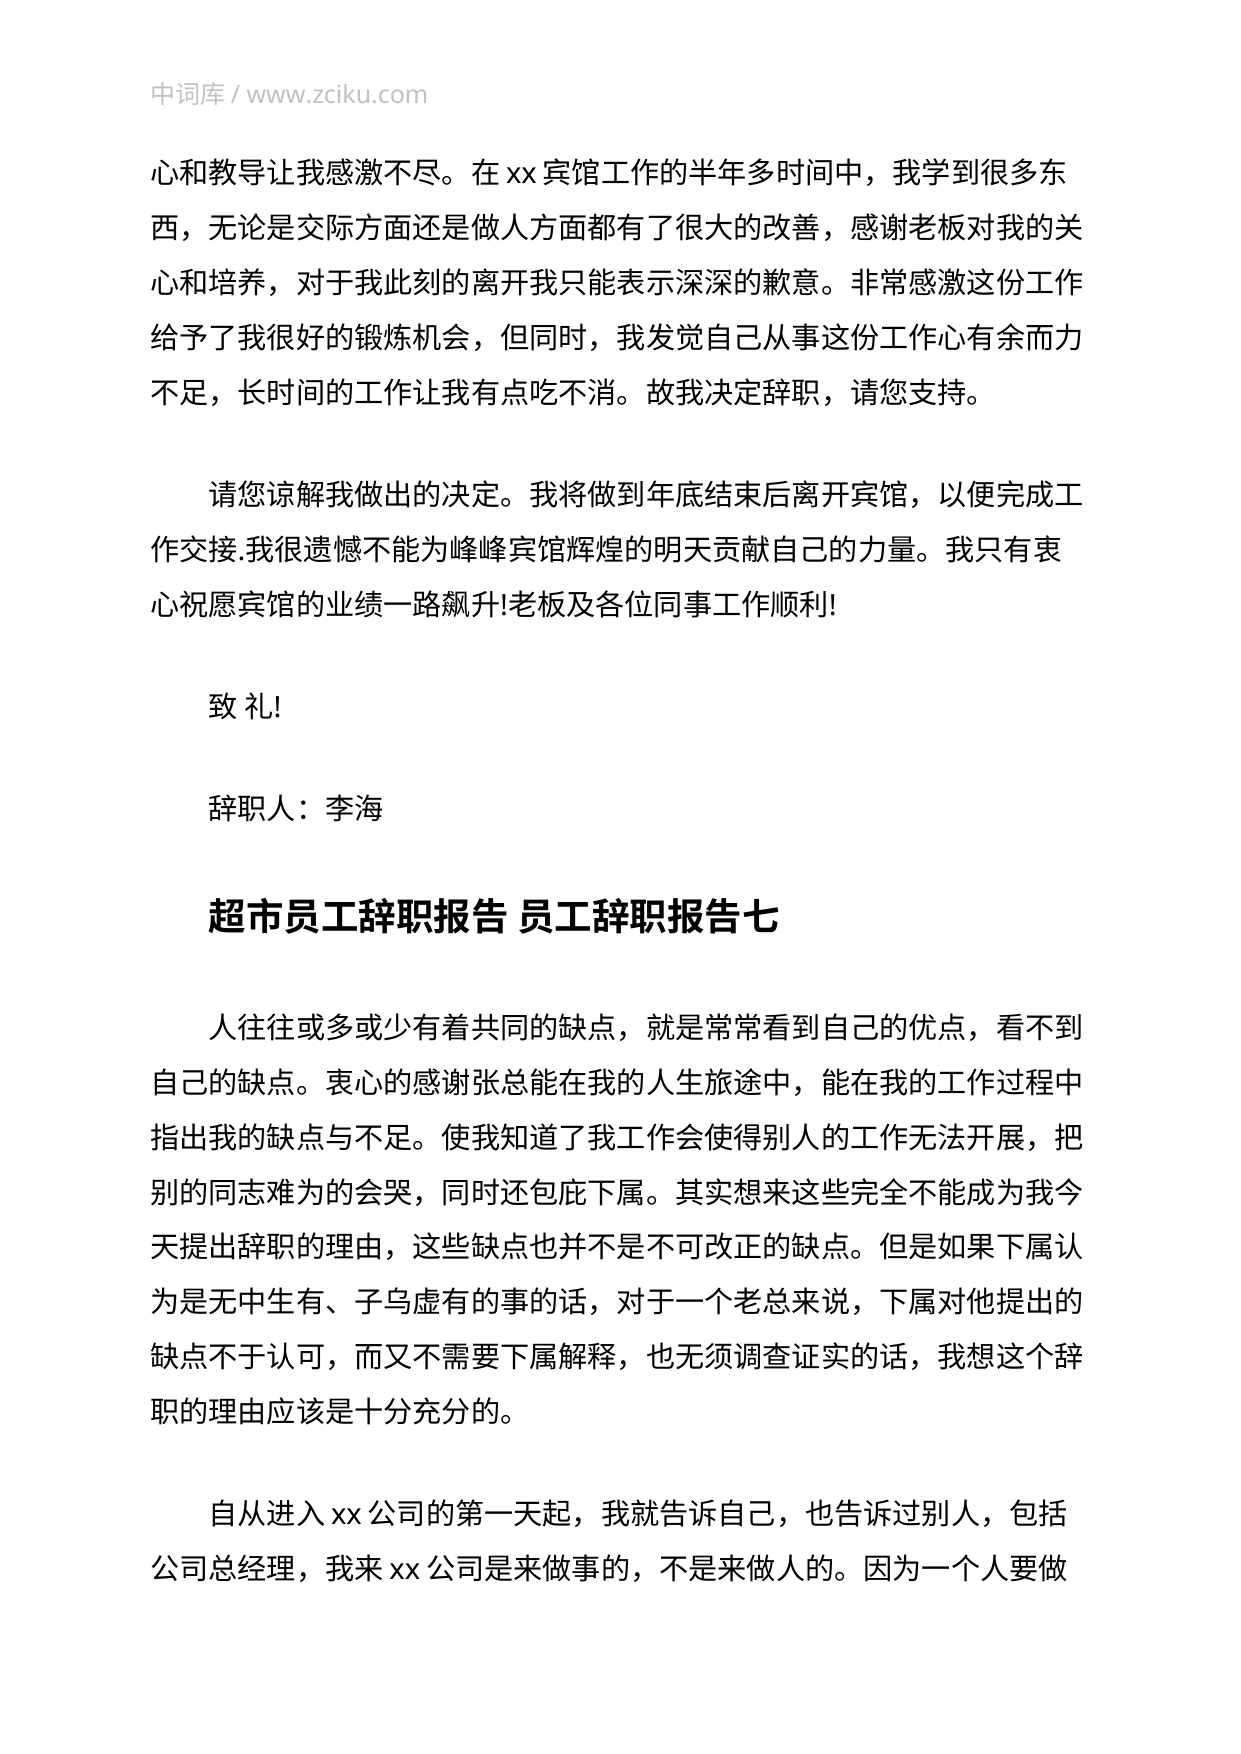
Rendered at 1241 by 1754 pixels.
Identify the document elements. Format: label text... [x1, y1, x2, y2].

text 辞职人：李海 [150, 785, 1090, 828]
text 致 礼! [150, 683, 1090, 726]
text 请您谅解我做出的决定。我将做到年底结束后离开宾馆，以便完成工作交接.我很遗憾不能为峰峰宾馆辉煌的明天贡献自己的力量。我只有衷心祝愿宾馆的业绩一路飙升!老板及各位同事工作顺利! [150, 471, 1090, 624]
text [150, 150, 1090, 412]
text 人往往或多或少有着共同的缺点，就是常常看到自己的优点，看不到自己的缺点。衷心的感谢张总能在我的人生旅途中，能在我的工作过程中指出我的缺点与不足。使我知道了我工作会使得别人的工作无法开展，把别的同志难为的会哭，同时还包庇下属。其实想来这些完全不能成为我今天提出辞职的理由，这些缺点也并不是不可改正的缺点。但是如果下属认为是无中生有、子乌虚有的事的话，对于一个老总来说，下属对他提出的缺点不于认可，而又不需要下属解释，也无须调查证实的话，我想这个辞职的理由应该是十分充分的。 [150, 1004, 1090, 1431]
text 超市员工辞职报告 员工辞职报告七 [150, 887, 1090, 941]
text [150, 1491, 1090, 1588]
